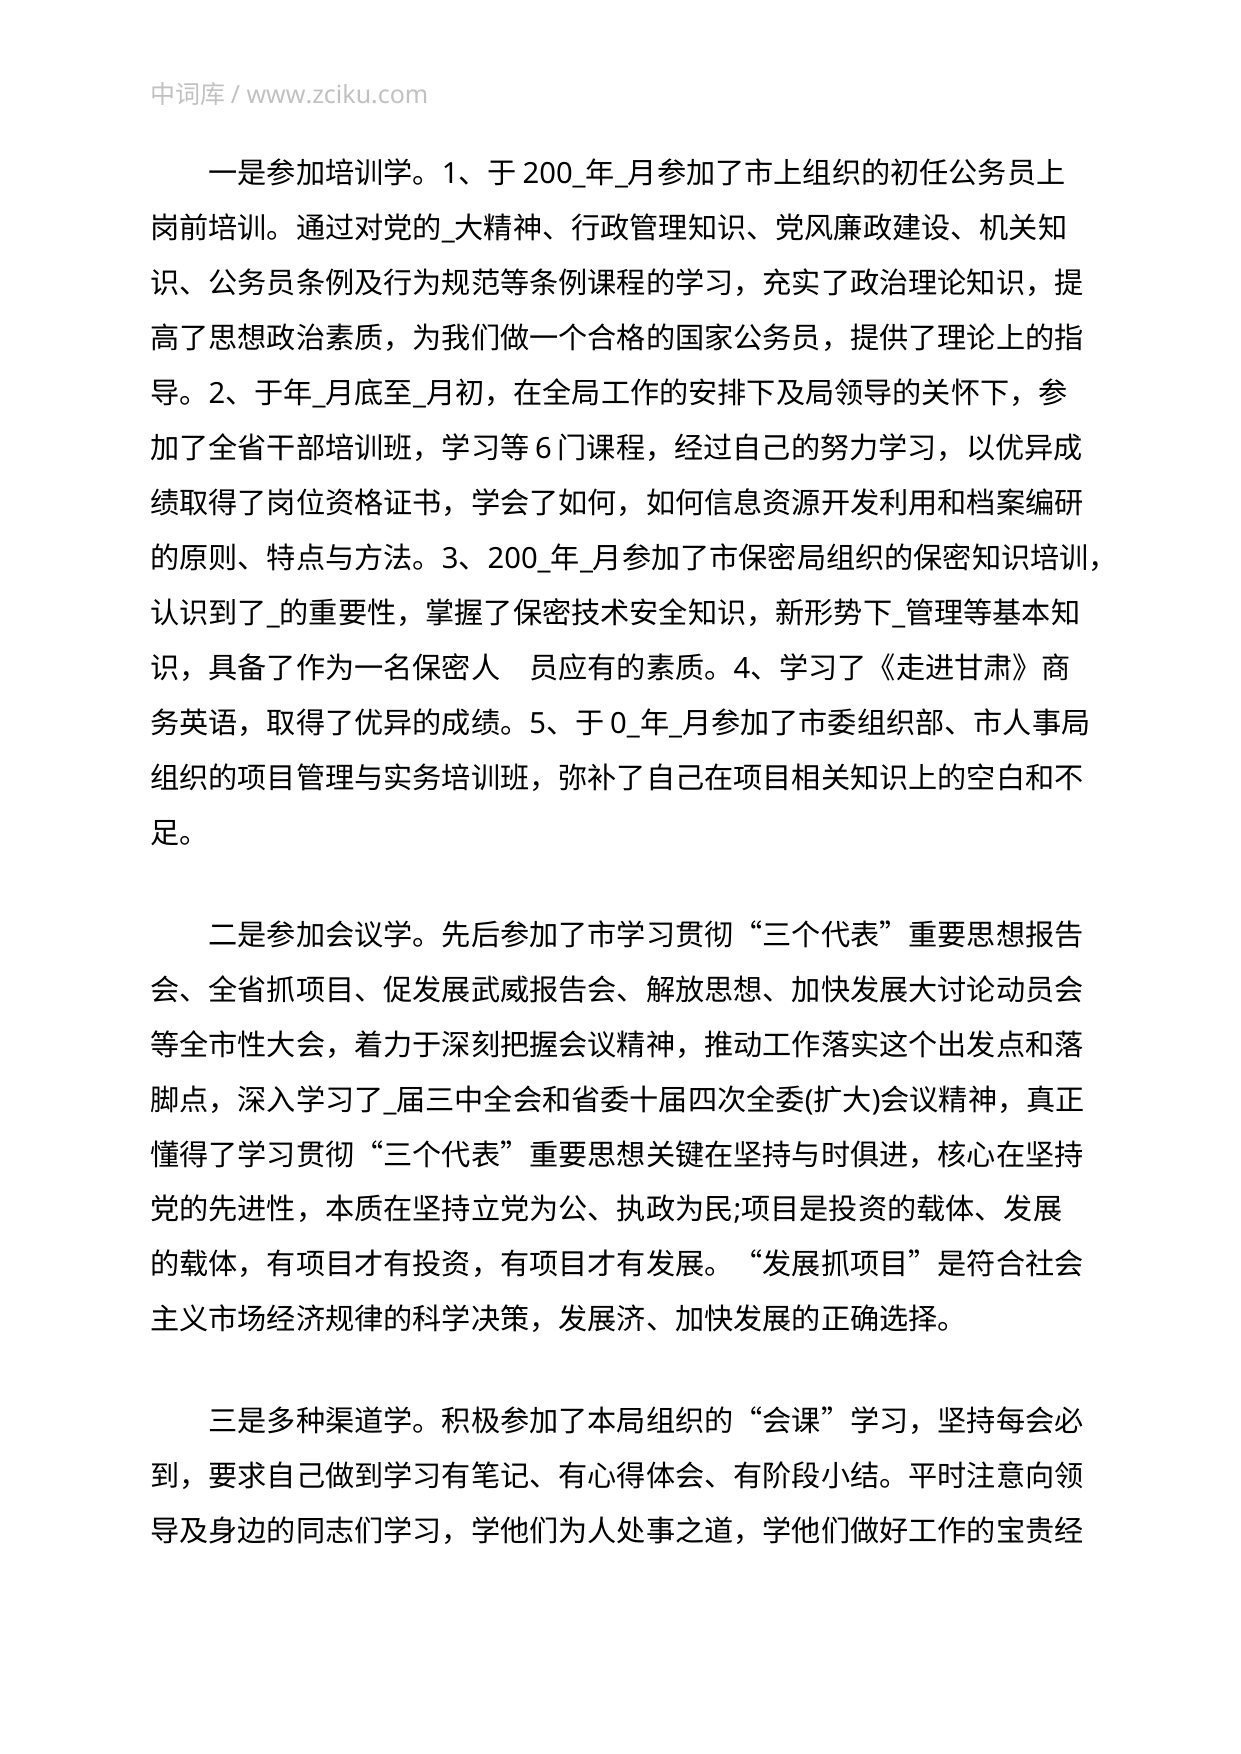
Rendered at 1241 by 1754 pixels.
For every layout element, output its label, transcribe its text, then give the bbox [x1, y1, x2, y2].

text 二是参加会议学。先后参加了市学习贯彻“三个代表”重要思想报告会、全省抓项目、促发展武威报告会、解放思想、加快发展大讨论动员会等全市性大会，着力于深刻把握会议精神，推动工作落实这个出发点和落脚点，深入学习了_届三中全会和省委十届四次全委(扩大)会议精神，真正懂得了学习贯彻“三个代表”重要思想关键在坚持与时俱进，核心在坚持党的先进性，本质在坚持立党为公、执政为民;项目是投资的载体、发展的载体，有项目才有投资，有项目才有发展。“发展抓项目”是符合社会主义市场经济规律的科学决策，发展济、加快发展的正确选择。 [150, 911, 1090, 1338]
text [150, 1398, 1090, 1550]
text 一是参加培训学。1、于200_年_月参加了市上组织的初任公务员上岗前培训。通过对党的_大精神、行政管理知识、党风廉政建设、机关知识、公务员条例及行为规范等条例课程的学习，充实了政治理论知识，提高了思想政治素质，为我们做一个合格的国家公务员，提供了理论上的指导。2、于年_月底至_月初，在全局工作的安排下及局领导的关怀下，参加了全省干部培训班，学习等6门课程，经过自己的努力学习，以优异成绩取得了岗位资格证书，学会了如何，如何信息资源开发利用和档案编研的原则、特点与方法。3、200_年_月参加了市保密局组织的保密知识培训，认识到了_的重要性，掌握了保密技术安全知识，新形势下_管理等基本知识，具备了作为一名保密人 员应有的素质。4、学习了《走进甘肃》商务英语，取得了优异的成绩。5、于0_年_月参加了市委组织部、市人事局组织的项目管理与实务培训班，弥补了自己在项目相关知识上的空白和不足。 [150, 150, 1090, 852]
